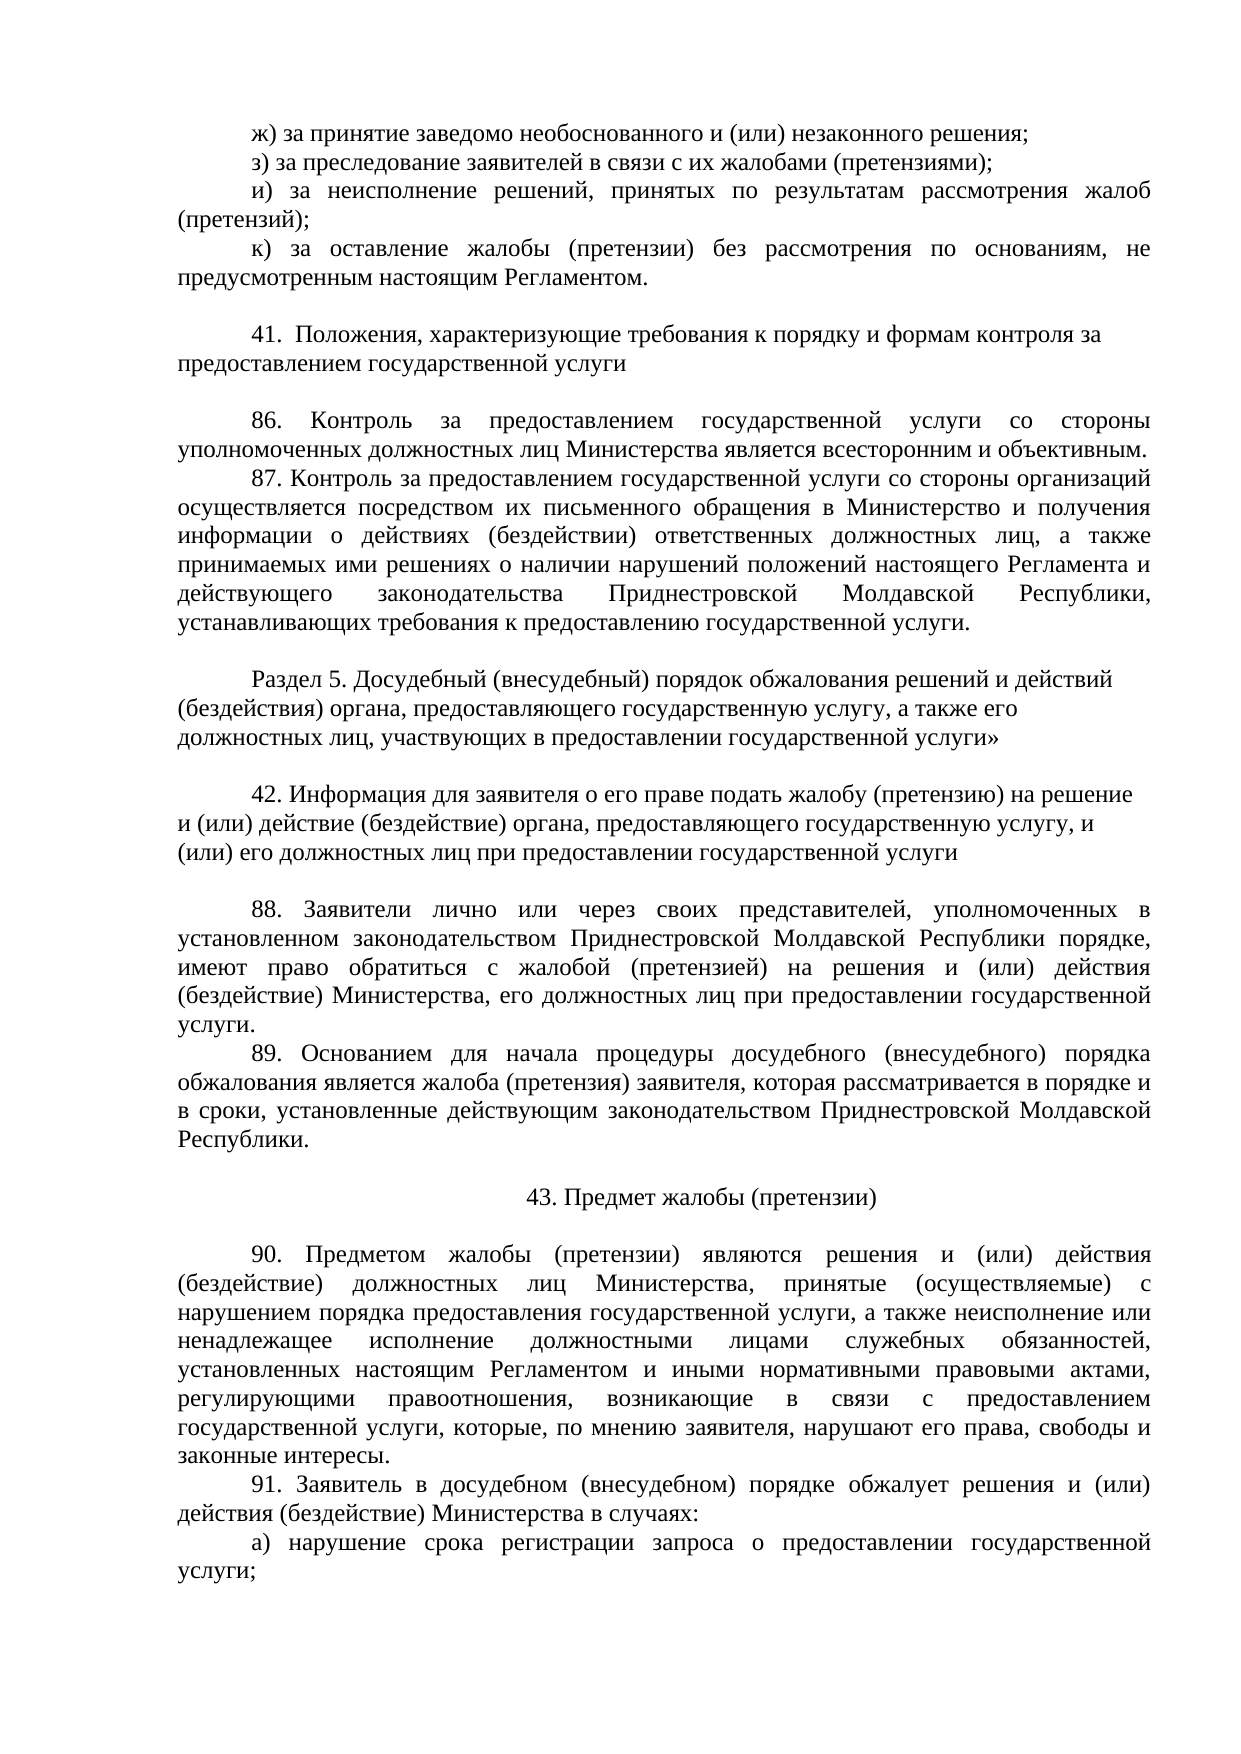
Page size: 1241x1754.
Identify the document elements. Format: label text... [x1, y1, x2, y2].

text 90. Предметом жалобы (претензии) являются решения и (или) действия (бездействие) должностных лиц Министерства, принятые (осуществляемые) с нарушением порядка предоставления государственной услуги, а также неисполнение или ненадлежащее исполнение должностными лицами служебных обязанностей, установленных настоящим Регламентом и иными нормативными правовыми актами, регулирующими правоотношения, возникающие в связи с предоставлением государственной услуги, которые, по мнению заявителя, нарушают его права, свободы и законные интересы. [177, 1239, 1152, 1469]
text и) за неисполнение решений, принятых по результатам рассмотрения жалоб (претензий); [177, 176, 1152, 233]
text 89. Основанием для начала процедуры досудебного (внесудебного) порядка обжалования является жалоба (претензия) заявителя, которая рассматривается в порядке и в сроки, установленные действующим законодательством Приднестровской Молдавской Республики. [177, 1038, 1152, 1153]
text 43. Предмет жалобы (претензии) [177, 1182, 1152, 1211]
text ж) за принятие заведомо необоснованного и (или) незаконного решения; [177, 118, 1152, 147]
text 86. Контроль за предоставлением государственной услуги со стороны уполномоченных должностных лиц Министерства является всесторонним и объективным. [177, 406, 1152, 463]
text а) нарушение срока регистрации запроса о предоставлении государственной услуги; [177, 1527, 1152, 1584]
text 42. Информация для заявителя о его праве подать жалобу (претензию) на решение и (или) действие (бездействие) органа, предоставляющего государственную услугу, и (или) его должностных лиц при предоставлении государственной услуги [177, 779, 1152, 866]
text 87. Контроль за предоставлением государственной услуги со стороны организаций осуществляется посредством их письменного обращения в Министерство и получения информации о действиях (бездействии) ответственных должностных лиц, а также принимаемых ими решениях о наличии нарушений положений настоящего Регламента и действующего законодательства Приднестровской Молдавской Республики, устанавливающих требования к предоставлению государственной услуги. [177, 463, 1152, 636]
text 88. Заявители лично или через своих представителей, уполномоченных в установленном законодательством Приднестровской Молдавской Республики порядке, имеют право обратиться с жалобой (претензией) на решения и (или) действия (бездействие) Министерства, его должностных лиц при предоставлении государственной услуги. [177, 894, 1152, 1038]
text к) за оставление жалобы (претензии) без рассмотрения по основаниям, не предусмотренным настоящим Регламентом. [177, 233, 1152, 291]
text з) за преследование заявителей в связи с их жалобами (претензиями); [177, 147, 1152, 176]
text 41. Положения, характеризующие требования к порядку и формам контроля за предоставлением государственной услуги [177, 319, 1152, 377]
text 91. Заявитель в досудебном (внесудебном) порядке обжалует решения и (или) действия (бездействие) Министерства в случаях: [177, 1469, 1152, 1527]
text Раздел 5. Досудебный (внесудебный) порядок обжалования решений и действий (бездействия) органа, предоставляющего государственную услугу, а также его должностных лиц, участвующих в предоставлении государственной услуги» [177, 664, 1152, 751]
